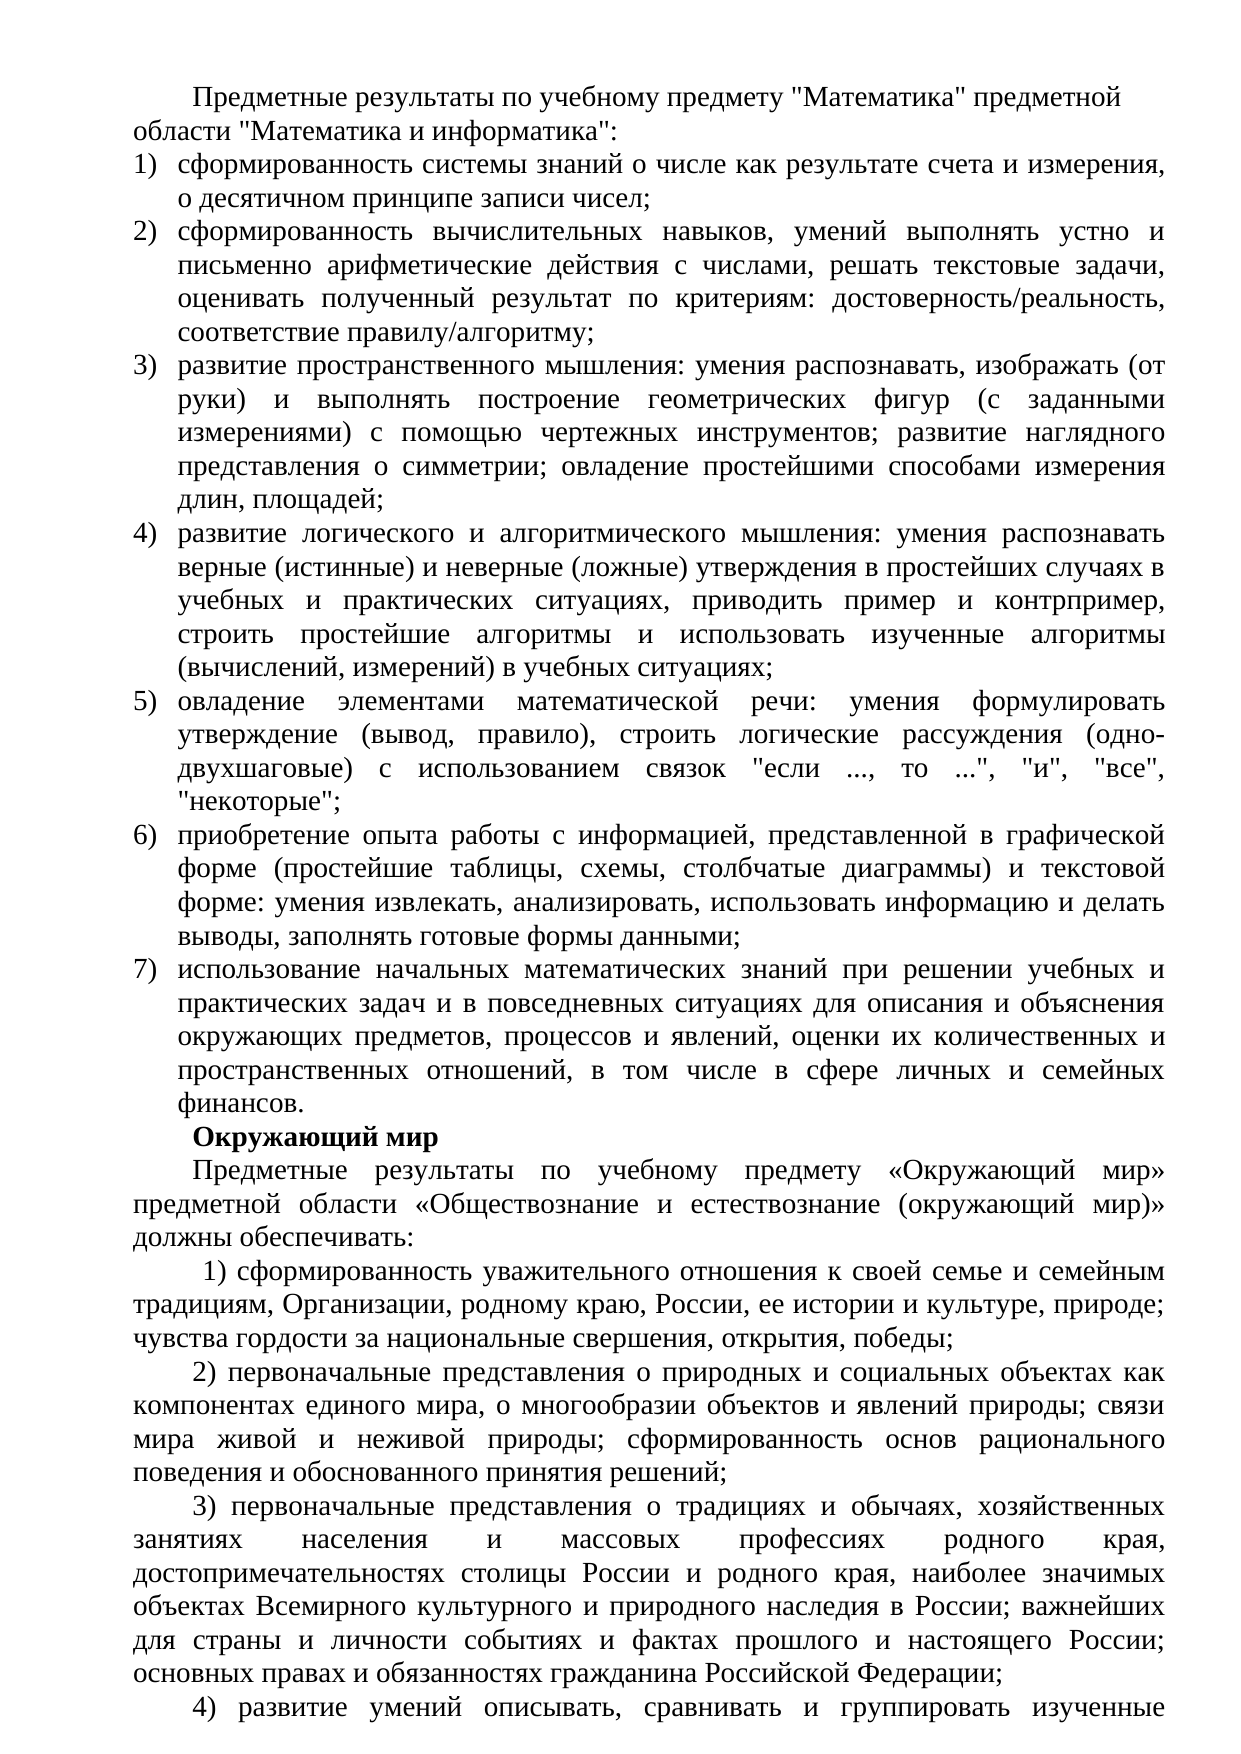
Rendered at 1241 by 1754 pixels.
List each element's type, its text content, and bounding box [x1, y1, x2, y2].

text Окружающий мир [133, 1119, 1166, 1152]
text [133, 1689, 1166, 1723]
list сформированность системы знаний о числе как результате счета и измерения, о десятичном принципе записи чисел; [133, 146, 1166, 213]
text 2) первоначальные представления о природных и социальных объектах как компонентах единого мира, о многообразии объектов и явлений природы; связи мира живой и неживой природы; сформированность основ рационального поведения и обоснованного принятия решений; [133, 1354, 1166, 1488]
list использование начальных математических знаний при решении учебных и практических задач и в повседневных ситуациях для описания и объяснения окружающих предметов, процессов и явлений, оценки их количественных и пространственных отношений, в том числе в сфере личных и семейных финансов. [133, 951, 1166, 1119]
list развитие пространственного мышления: умения распознавать, изображать (от руки) и выполнять построение геометрических фигур (с заданными измерениями) с помощью чертежных инструментов; развитие наглядного представления о симметрии; овладение простейшими способами измерения длин, площадей; [133, 347, 1166, 515]
list овладение элементами математической речи: умения формулировать утверждение (вывод, правило), строить логические рассуждения (одно-двухшаговые) с использованием связок "если ..., то ...", "и", "все", "некоторые"; [133, 683, 1166, 817]
text 1) сформированность уважительного отношения к своей семье и семейным традициям, Организации, родному краю, России, ее истории и культуре, природе; чувства гордости за национальные свершения, открытия, победы; [133, 1253, 1166, 1354]
text Предметные результаты по учебному предмету «Окружающий мир» предметной области «Обществознание и естествознание (окружающий мир)» должны обеспечивать: [133, 1152, 1166, 1253]
list приобретение опыта работы с информацией, представленной в графической форме (простейшие таблицы, схемы, столбчатые диаграммы) и текстовой форме: умения извлекать, анализировать, использовать информацию и делать выводы, заполнять готовые формы данными; [133, 817, 1166, 951]
text Предметные результаты по учебному предмету "Математика" предметной области "Математика и информатика": [133, 79, 1166, 146]
list сформированность вычислительных навыков, умений выполнять устно и письменно арифметические действия с числами, решать текстовые задачи, оценивать полученный результат по критериям: достоверность/реальность, соответствие правилу/алгоритму; [133, 213, 1166, 347]
list развитие логического и алгоритмического мышления: умения распознавать верные (истинные) и неверные (ложные) утверждения в простейших случаях в учебных и практических ситуациях, приводить пример и контрпример, строить простейшие алгоритмы и использовать изученные алгоритмы (вычислений, измерений) в учебных ситуациях; [133, 515, 1166, 683]
text 3) первоначальные представления о традициях и обычаях, хозяйственных занятиях населения и массовых профессиях родного края, достопримечательностях столицы России и родного края, наиболее значимых объектах Всемирного культурного и природного наследия в России; важнейших для страны и личности событиях и фактах прошлого и настоящего России; основных правах и обязанностях гражданина Российской Федерации; [133, 1488, 1166, 1689]
